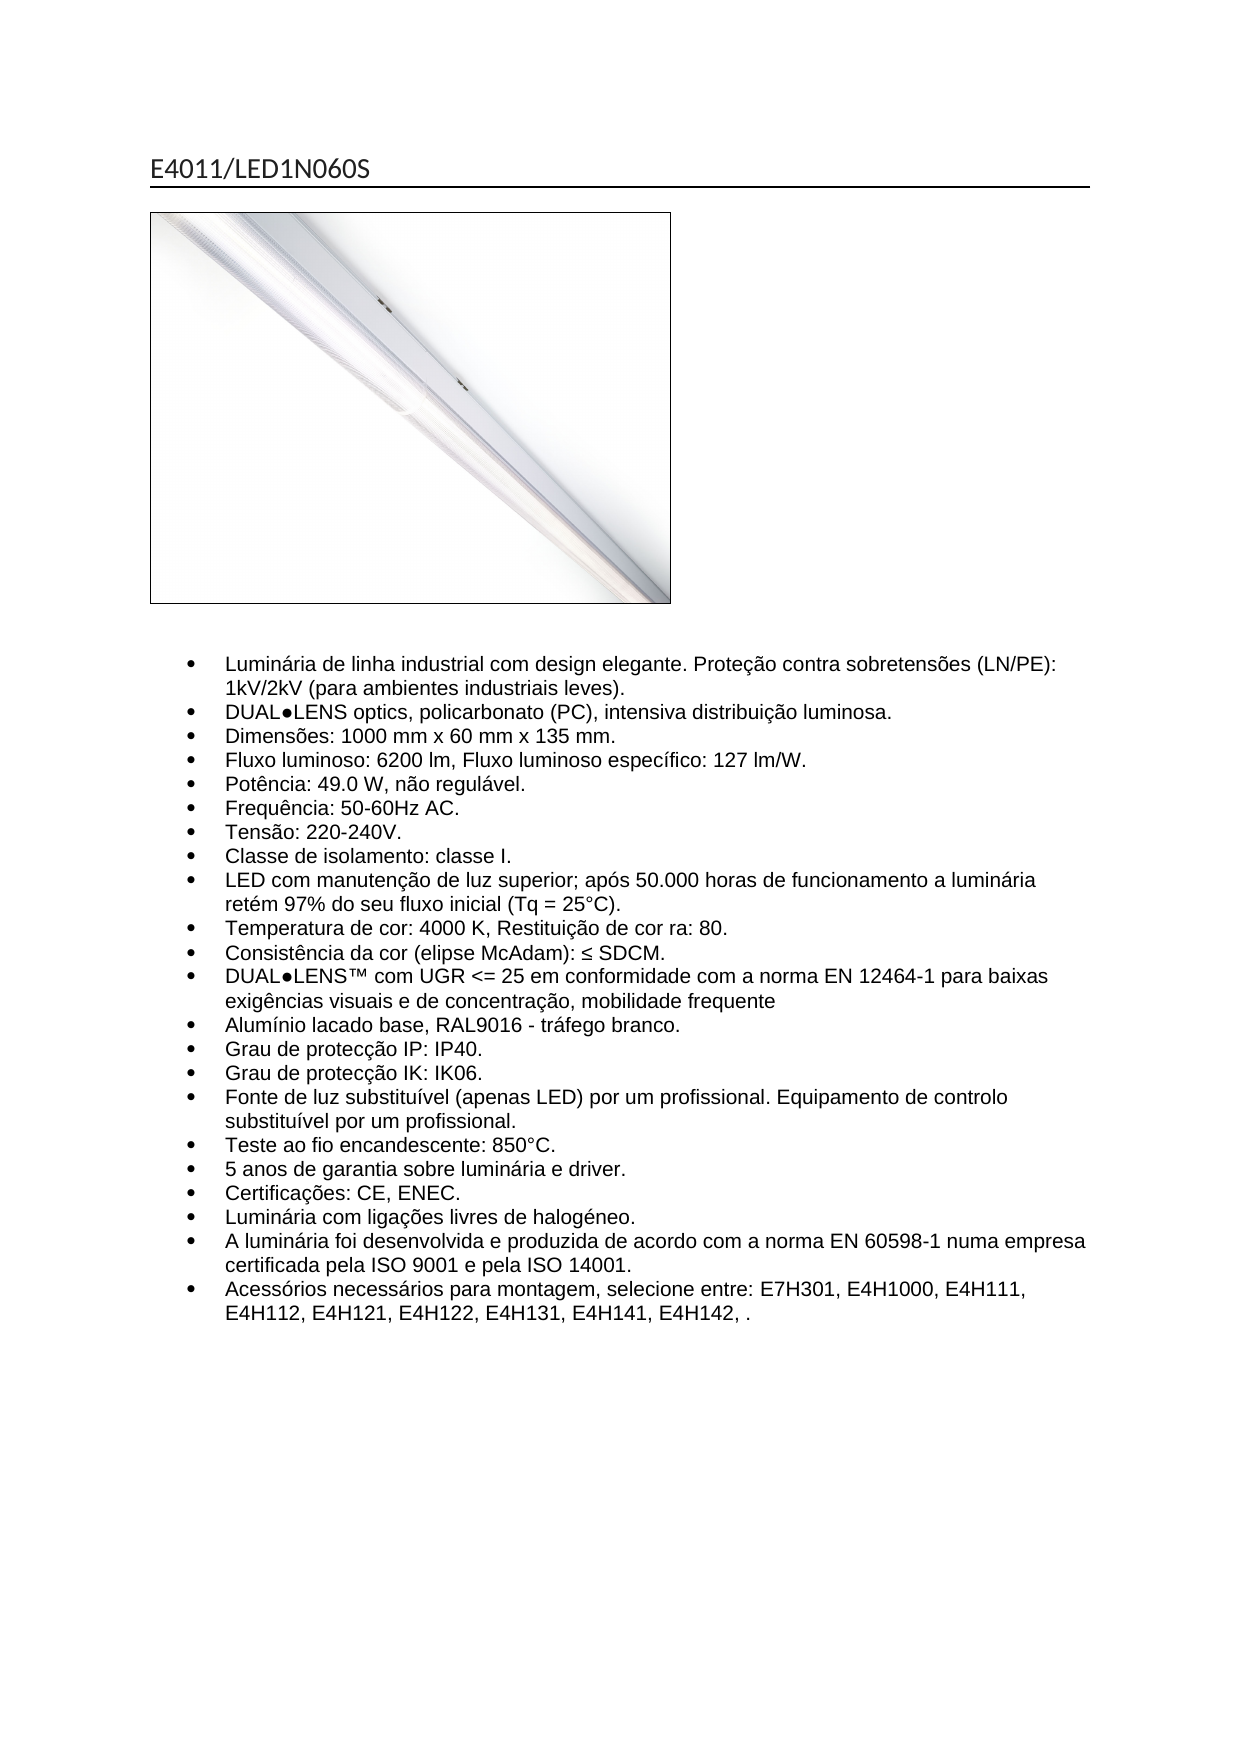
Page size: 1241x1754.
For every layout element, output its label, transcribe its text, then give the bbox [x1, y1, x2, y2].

list Luminária com ligações livres de halogéneo. [187, 1205, 1090, 1229]
list Potência: 49.0 W, não regulável. [187, 772, 1090, 796]
list Grau de protecção IK: IK06. [187, 1061, 1090, 1084]
list DUAL●LENS optics, policarbonato (PC), intensiva distribuição luminosa. [187, 700, 1090, 724]
list Luminária de linha industrial com design elegante. Proteção contra sobretensões (LN/PE): 1kV/2kV (para ambientes industriais leves). [187, 652, 1090, 700]
list Acessórios necessários para montagem, selecione entre: E7H301, E4H1000, E4H111, E4H112, E4H121, E4H122, E4H131, E4H141, E4H142, . [187, 1277, 1090, 1325]
list Certificações: CE, ENEC. [187, 1181, 1090, 1205]
list Classe de isolamento: classe I. [187, 844, 1090, 868]
list DUAL●LENS™ com UGR <= 25 em conformidade com a norma EN 12464-1 para baixas exigências visuais e de concentração, mobilidade frequente [187, 964, 1090, 1012]
list Temperatura de cor: 4000 K, Restituição de cor ra: 80. [187, 916, 1090, 940]
picture [151, 213, 670, 603]
list Alumínio lacado base, RAL9016 - tráfego branco. [187, 1012, 1090, 1036]
list Fonte de luz substituível (apenas LED) por um profissional. Equipamento de controlo substituível por um profissional. [187, 1084, 1090, 1133]
list Fluxo luminoso: 6200 lm, Fluxo luminoso específico: 127 lm/W. [187, 748, 1090, 772]
list Frequência: 50-60Hz AC. [187, 796, 1090, 820]
list Grau de protecção IP: IP40. [187, 1036, 1090, 1061]
list Tensão: 220-240V. [187, 820, 1090, 844]
list Teste ao fio encandescente: 850°C. [187, 1133, 1090, 1157]
list A luminária foi desenvolvida e produzida de acordo com a norma EN 60598-1 numa empresa certificada pela ISO 9001 e pela ISO 14001. [187, 1229, 1090, 1277]
text E4011/LED1N060S [150, 150, 1090, 186]
list Dimensões: 1000 mm x 60 mm x 135 mm. [187, 724, 1090, 748]
list Consistência da cor (elipse McAdam): ≤ SDCM. [187, 940, 1090, 964]
list LED com manutenção de luz superior; após 50.000 horas de funcionamento a luminária retém 97% do seu fluxo inicial (Tq = 25°C). [187, 868, 1090, 916]
list 5 anos de garantia sobre luminária e driver. [187, 1157, 1090, 1181]
